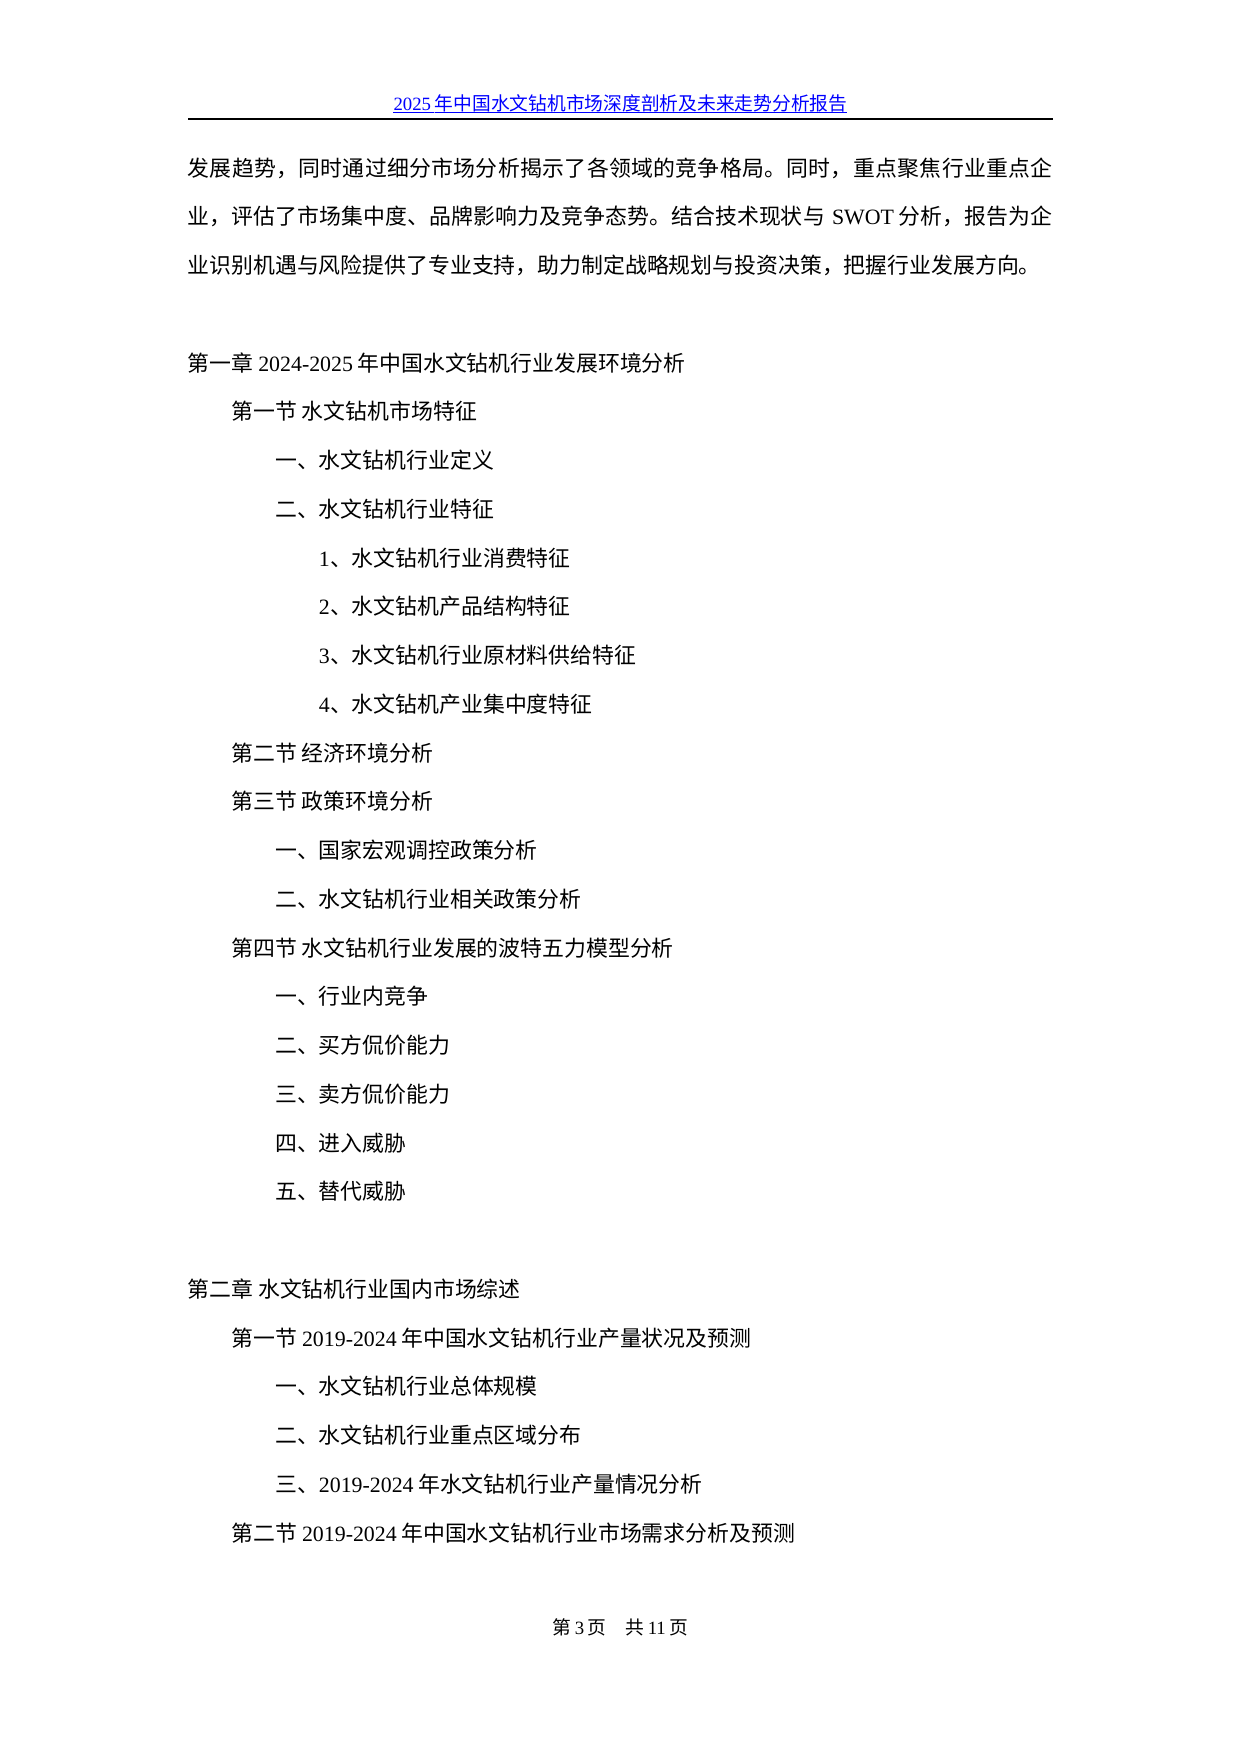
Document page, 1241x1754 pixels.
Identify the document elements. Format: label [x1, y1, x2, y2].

text [187, 150, 1053, 1548]
